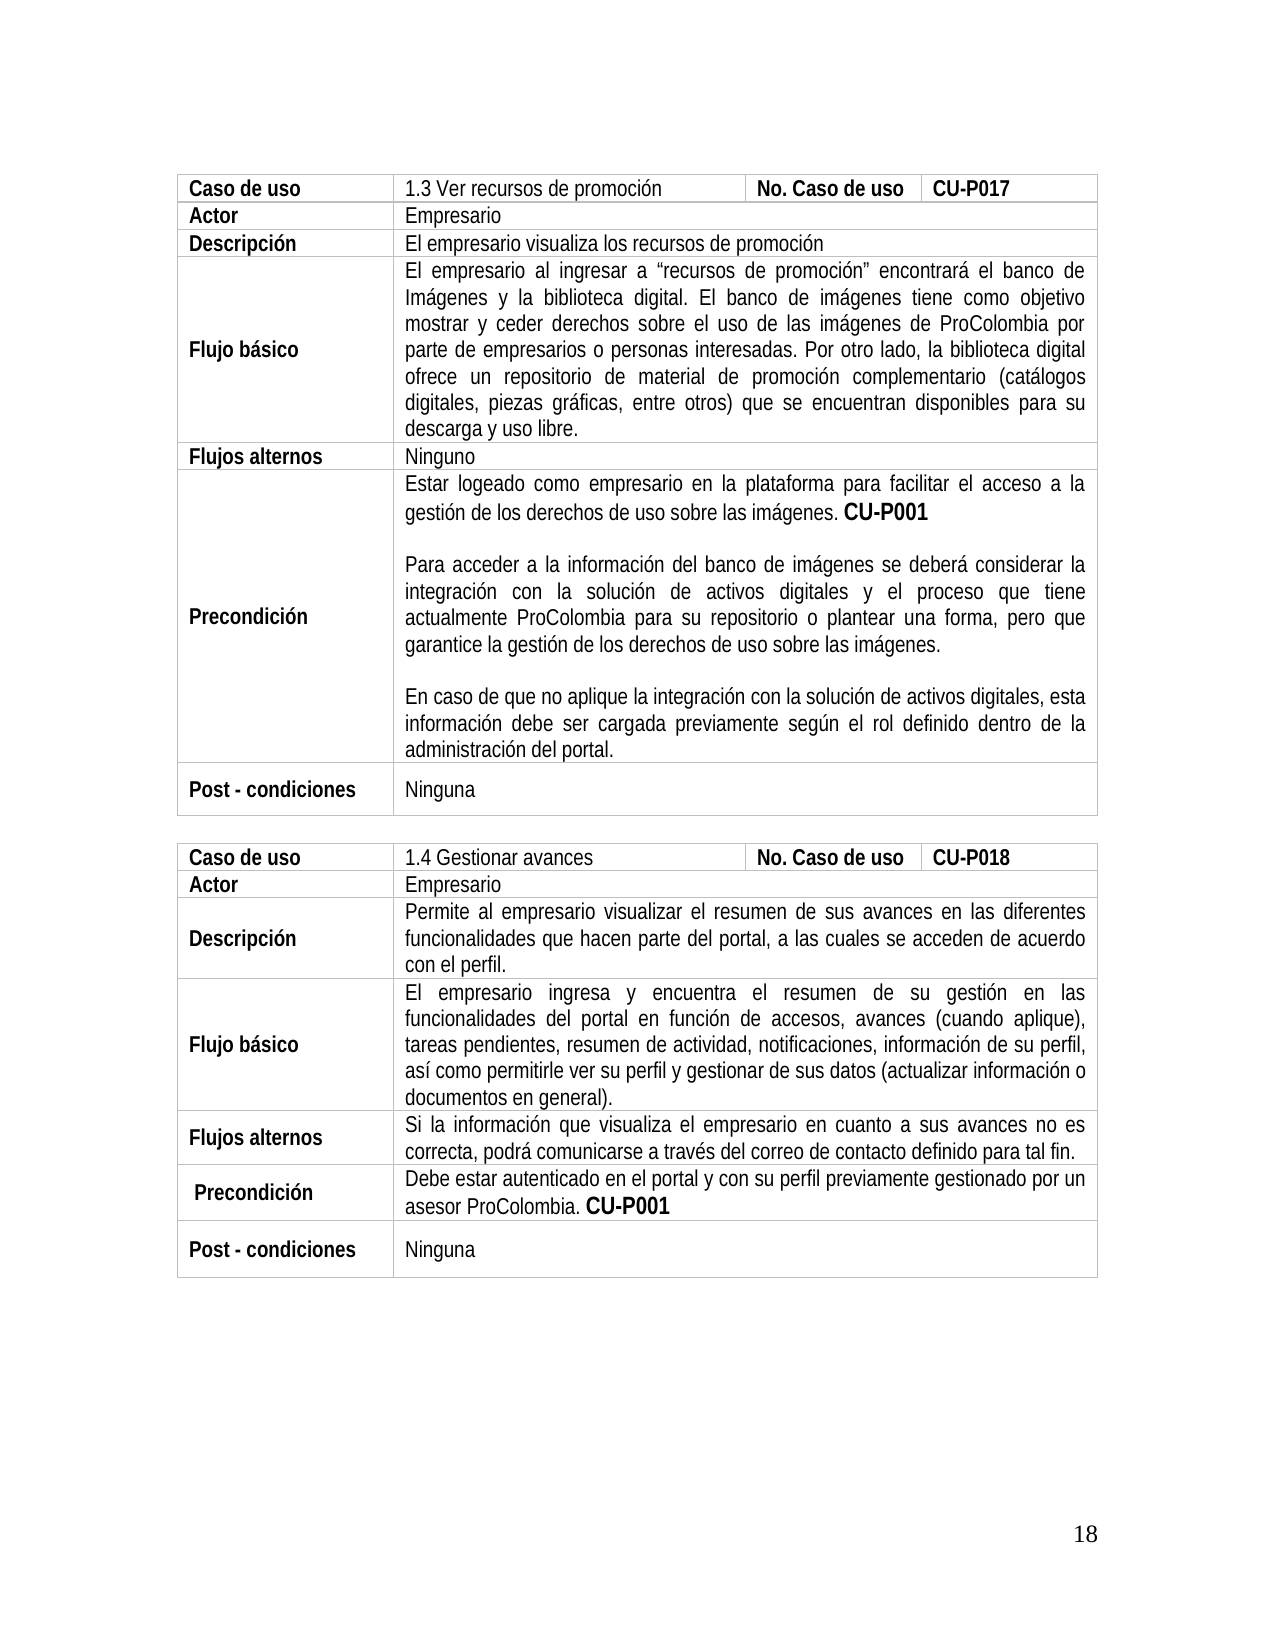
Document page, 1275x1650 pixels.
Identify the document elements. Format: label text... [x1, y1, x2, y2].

table_cell Precondición [178, 1165, 393, 1220]
table_cell Empresario [394, 871, 1097, 897]
table_cell Debe estar autenticado en el portal y con su perfil previamente gestionado por un asesor ProColombia. CU-P001 [394, 1165, 1097, 1220]
table_cell Estar logeado como empresario en la plataforma para facilitar el acceso a la gestión de los derechos de uso sobre las imágenes. CU-P001 Para acceder a la información del banco de imágenes se deberá considerar la integración con la solución de activos digitales y el proceso que tiene actualmente ProColombia para su repositorio o plantear una forma, pero que garantice la gestión de los derechos de uso sobre las imágenes. En caso de que no aplique la integración con la solución de activos digitales, esta información debe ser cargada previamente según el rol definido dentro de la administración del portal. [394, 470, 1097, 762]
table_cell Actor [178, 203, 393, 229]
table_header 1.3 Ver recursos de promoción [394, 175, 745, 201]
table_header Caso de uso [178, 844, 393, 870]
table_cell Ninguna [394, 1221, 1097, 1277]
table_header CU-P018 [922, 844, 1097, 870]
table_cell Permite al empresario visualizar el resumen de sus avances en las diferentes funcionalidades que hacen parte del portal, a las cuales se acceden de acuerdo con el perfil. [394, 898, 1097, 977]
table_cell Post - condiciones [178, 763, 393, 815]
table_cell Flujos alternos [178, 1111, 393, 1164]
table_cell Flujo básico [178, 979, 393, 1110]
table_cell El empresario visualiza los recursos de promoción [394, 230, 1097, 256]
table_cell Empresario [394, 203, 1097, 229]
table_cell Post - condiciones [178, 1221, 393, 1277]
table_header No. Caso de uso [746, 844, 921, 870]
table_header 1.4 Gestionar avances [394, 844, 745, 870]
table_cell Si la información que visualiza el empresario en cuanto a sus avances no es correcta, podrá comunicarse a través del correo de contacto definido para tal fin. [394, 1111, 1097, 1164]
table_cell Flujos alternos [178, 443, 393, 469]
table_cell Ninguno [394, 443, 1097, 469]
table_cell El empresario ingresa y encuentra el resumen de su gestión en las funcionalidades del portal en función de accesos, avances (cuando aplique), tareas pendientes, resumen de actividad, notificaciones, información de su perfil, así como permitirle ver su perfil y gestionar de sus datos (actualizar información o documentos en general). [394, 979, 1097, 1110]
table_cell Precondición [178, 470, 393, 762]
table_header Caso de uso [178, 175, 393, 201]
table_cell Descripción [178, 230, 393, 256]
table_cell Descripción [178, 898, 393, 977]
table_cell Flujo básico [178, 257, 393, 442]
table_header CU-P017 [922, 175, 1097, 201]
table_header No. Caso de uso [746, 175, 921, 201]
table_cell Actor [178, 871, 393, 897]
table_cell Ninguna [394, 763, 1097, 815]
table_cell El empresario al ingresar a “recursos de promoción” encontrará el banco de Imágenes y la biblioteca digital. El banco de imágenes tiene como objetivo mostrar y ceder derechos sobre el uso de las imágenes de ProColombia por parte de empresarios o personas interesadas. Por otro lado, la biblioteca digital ofrece un repositorio de material de promoción complementario (catálogos digitales, piezas gráficas, entre otros) que se encuentran disponibles para su descarga y uso libre. [394, 257, 1097, 442]
